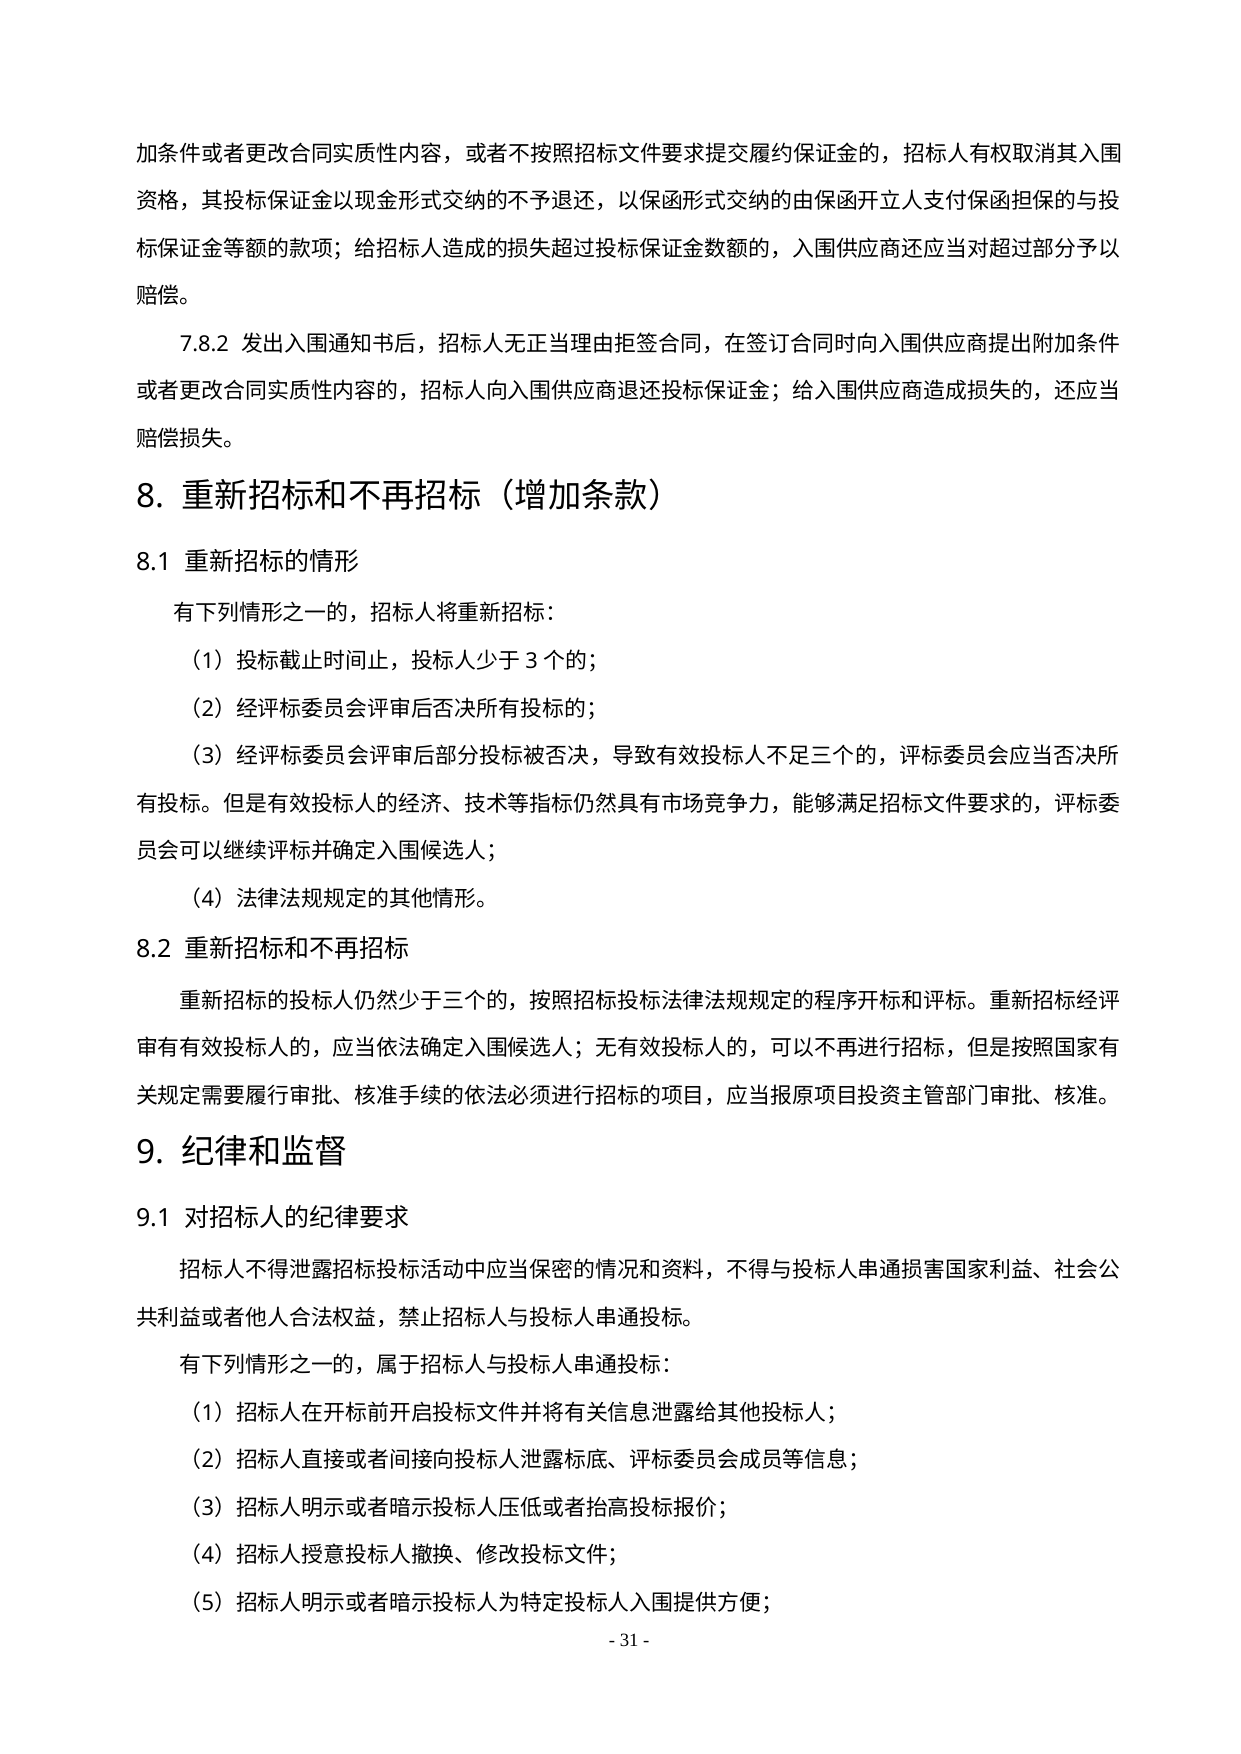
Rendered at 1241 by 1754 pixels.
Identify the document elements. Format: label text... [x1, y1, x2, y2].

text （2）经评标委员会评审后否决所有投标的； [136, 691, 1122, 722]
text （4）招标人授意投标人撤换、修改投标文件； [136, 1537, 1122, 1569]
text 有下列情形之一的，属于招标人与投标人串通投标： [136, 1347, 1122, 1379]
text 有下列情形之一的，招标人将重新招标： [173, 595, 1122, 627]
subtitle 8.1 重新招标的情形 [136, 541, 1122, 577]
subtitle 8.2 重新招标和不再招标 [136, 928, 1122, 964]
text （1）投标截止时间止，投标人少于 3 个的； [136, 643, 1122, 675]
text （1）招标人在开标前开启投标文件并将有关信息泄露给其他投标人； [136, 1395, 1122, 1426]
text （4）法律法规规定的其他情形。 [136, 881, 1122, 912]
text 7.8.2 发出入围通知书后，招标人无正当理由拒签合同，在签订合同时向入围供应商提出附加条件或者更改合同实质性内容的，招标人向入围供应商退还投标保证金；给入围供应商造成损失的，还应当赔偿损失。 [136, 326, 1122, 453]
text （5）招标人明示或者暗示投标人为特定投标人入围提供方便； [136, 1585, 1122, 1617]
text （3）经评标委员会评审后部分投标被否决，导致有效投标人不足三个的，评标委员会应当否决所有投标。但是有效投标人的经济、技术等指标仍然具有市场竞争力，能够满足招标文件要求的，评标委员会可以继续评标并确定入围候选人； [136, 738, 1122, 865]
subtitle 9.1 对招标人的纪律要求 [136, 1198, 1122, 1234]
text （3）招标人明示或者暗示投标人压低或者抬高投标报价； [136, 1490, 1122, 1522]
text 招标人不得泄露招标投标活动中应当保密的情况和资料，不得与投标人串通损害国家利益、社会公共利益或者他人合法权益，禁止招标人与投标人串通投标。 [136, 1252, 1122, 1331]
text （2）招标人直接或者间接向投标人泄露标底、评标委员会成员等信息； [136, 1442, 1122, 1474]
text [136, 136, 1122, 310]
subtitle 9. 纪律和监督 [136, 1125, 1122, 1174]
subtitle 8. 重新招标和不再招标（增加条款） [136, 468, 1122, 517]
text 重新招标的投标人仍然少于三个的，按照招标投标法律法规规定的程序开标和评标。重新招标经评审有有效投标人的，应当依法确定入围候选人；无有效投标人的，可以不再进行招标，但是按照国家有关规定需要履行审批、核准手续的依法必须进行招标的项目，应当报原项目投资主管部门审批、核准。 [136, 983, 1122, 1109]
